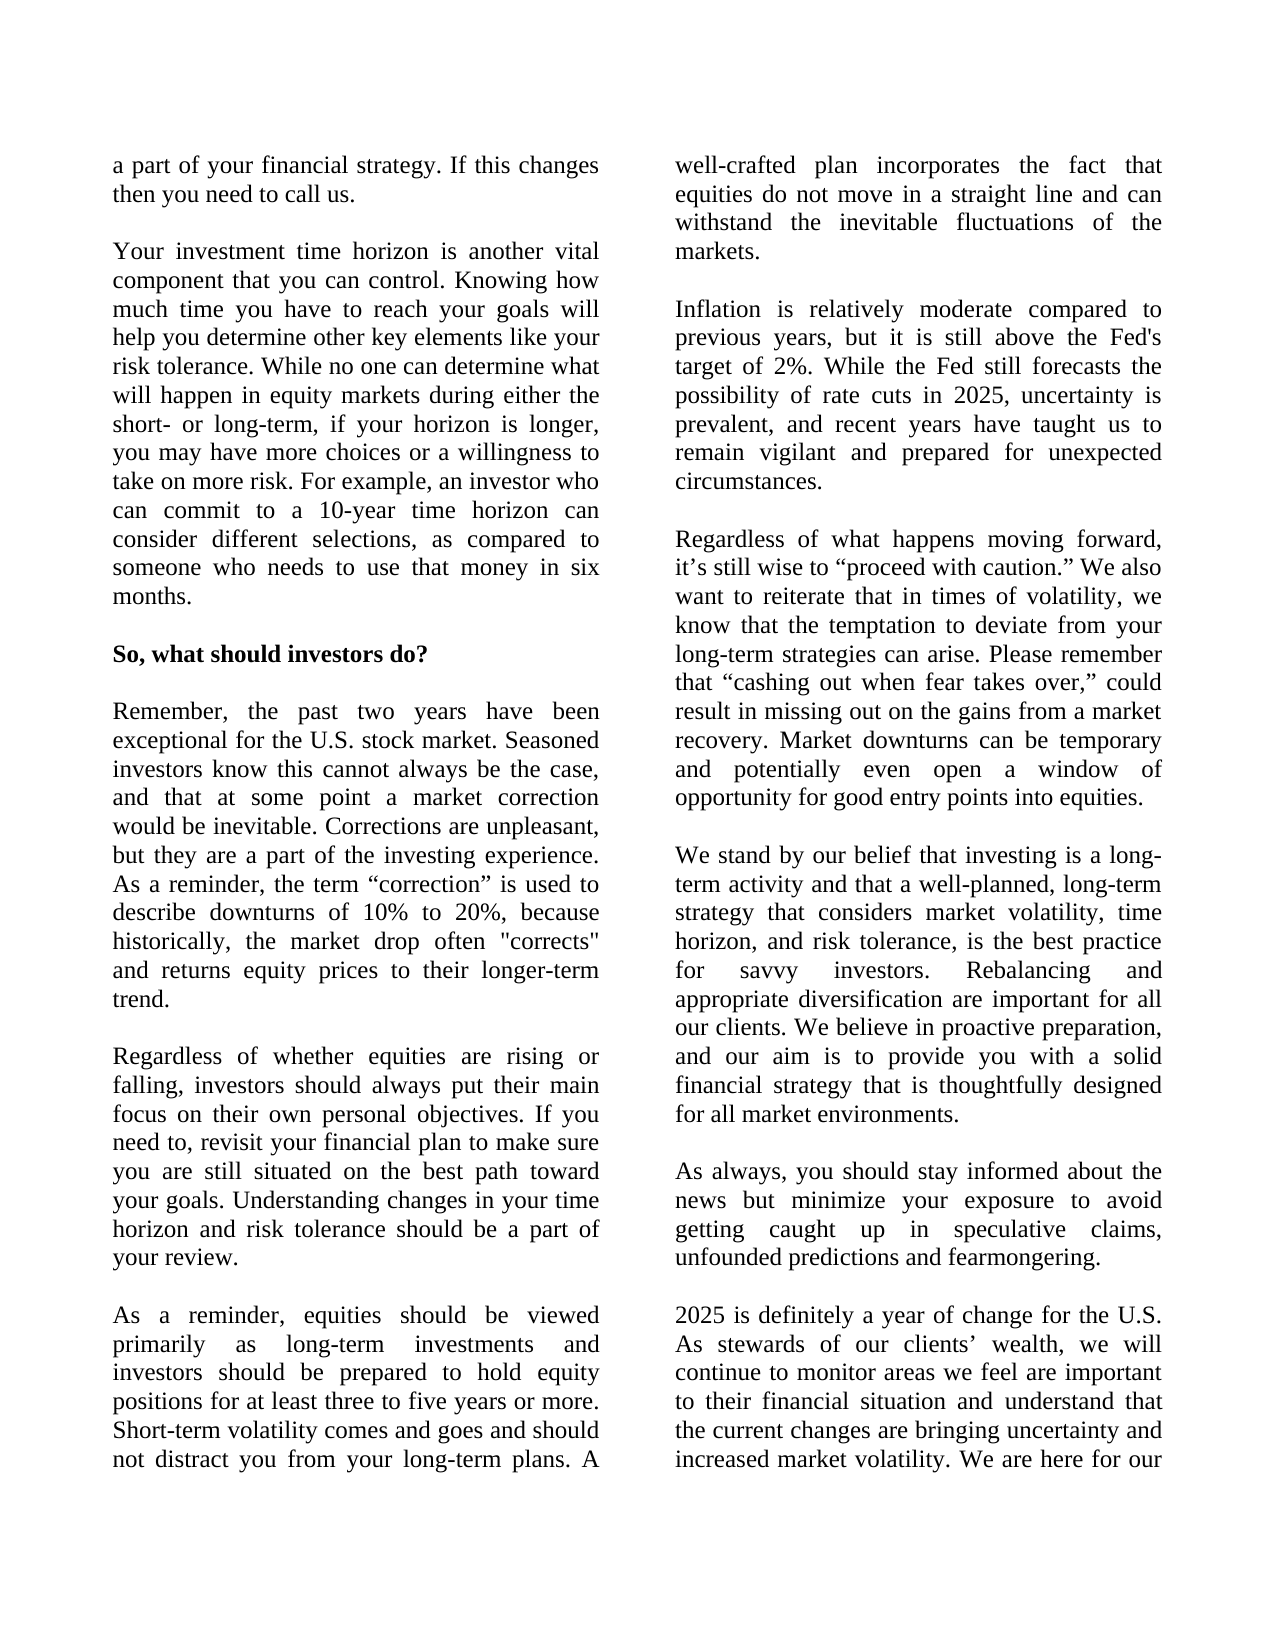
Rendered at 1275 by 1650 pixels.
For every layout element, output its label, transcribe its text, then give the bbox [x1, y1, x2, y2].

text So, what should investors do? [112, 639, 600, 667]
text We stand by our belief that investing is a long-term activity and that a well-planned, long-term strategy that considers market volatility, time horizon, and risk tolerance, is the best practice for savvy investors. Rebalancing and appropriate diversification are important for all our clients. We believe in proactive preparation, and our aim is to provide you with a solid financial strategy that is thoughtfully designed for all market environments. [675, 840, 1162, 1127]
text Inflation is relatively moderate compared to previous years, but it is still above the Fed's target of 2%. While the Fed still forecasts the possibility of rate cuts in 2025, uncertainty is prevalent, and recent years have taught us to remain vigilant and prepared for unexpected circumstances. [675, 294, 1162, 495]
text As a reminder, equities should be viewed primarily as long-term investments and investors should be prepared to hold equity positions for at least three to five years or more. Short-term volatility comes and goes and should not distract you from your long-term plans. A well-crafted plan incorporates the fact that equities do not move in a straight line and can withstand the inevitable fluctuations of the markets. [112, 1300, 600, 1472]
text Your investment time horizon is another vital component that you can control. Knowing how much time you have to reach your goals will help you determine other key elements like your risk tolerance. While no one can determine what will happen in equity markets during either the short- or long-term, if your horizon is longer, you may have more choices or a willingness to take on more risk. For example, an investor who can commit to a 10-year time horizon can consider different selections, as compared to someone who needs to use that money in six months. [112, 236, 600, 610]
text As always, you should stay informed about the news but minimize your exposure to avoid getting caught up in speculative claims, unfounded predictions and fearmongering. [675, 1156, 1162, 1271]
text Regardless of whether equities are rising or falling, investors should always put their main focus on their own personal objectives. If you need to, revisit your financial plan to make sure you are still situated on the best path toward your goals. Understanding changes in your time horizon and risk tolerance should be a part of your review. [112, 1041, 600, 1271]
text Regardless of what happens moving forward, it’s still wise to “proceed with caution.” We also want to reiterate that in times of volatility, we know that the temptation to deviate from your long-term strategies can arise. Please remember that “cashing out when fear takes over,” could result in missing out on the gains from a market recovery. Market downturns can be temporary and potentially even open a window of opportunity for good entry points into equities. [675, 524, 1162, 811]
text As a reminder, equities should be viewed primarily as long-term investments and investors should be prepared to hold equity positions for at least three to five years or more. Short-term volatility comes and goes and should not distract you from your long-term plans. A well-crafted plan incorporates the fact that equities do not move in a straight line and can withstand the inevitable fluctuations of the markets. [675, 150, 1162, 265]
text Remember, the past two years have been exceptional for the U.S. stock market. Seasoned investors know this cannot always be the case, and that at some point a market correction would be inevitable. Corrections are unpleasant, but they are a part of the investing experience. As a reminder, the term “correction” is used to describe downturns of 10% to 20%, because historically, the market drop often "corrects" and returns equity prices to their longer-term trend. [112, 667, 600, 1012]
